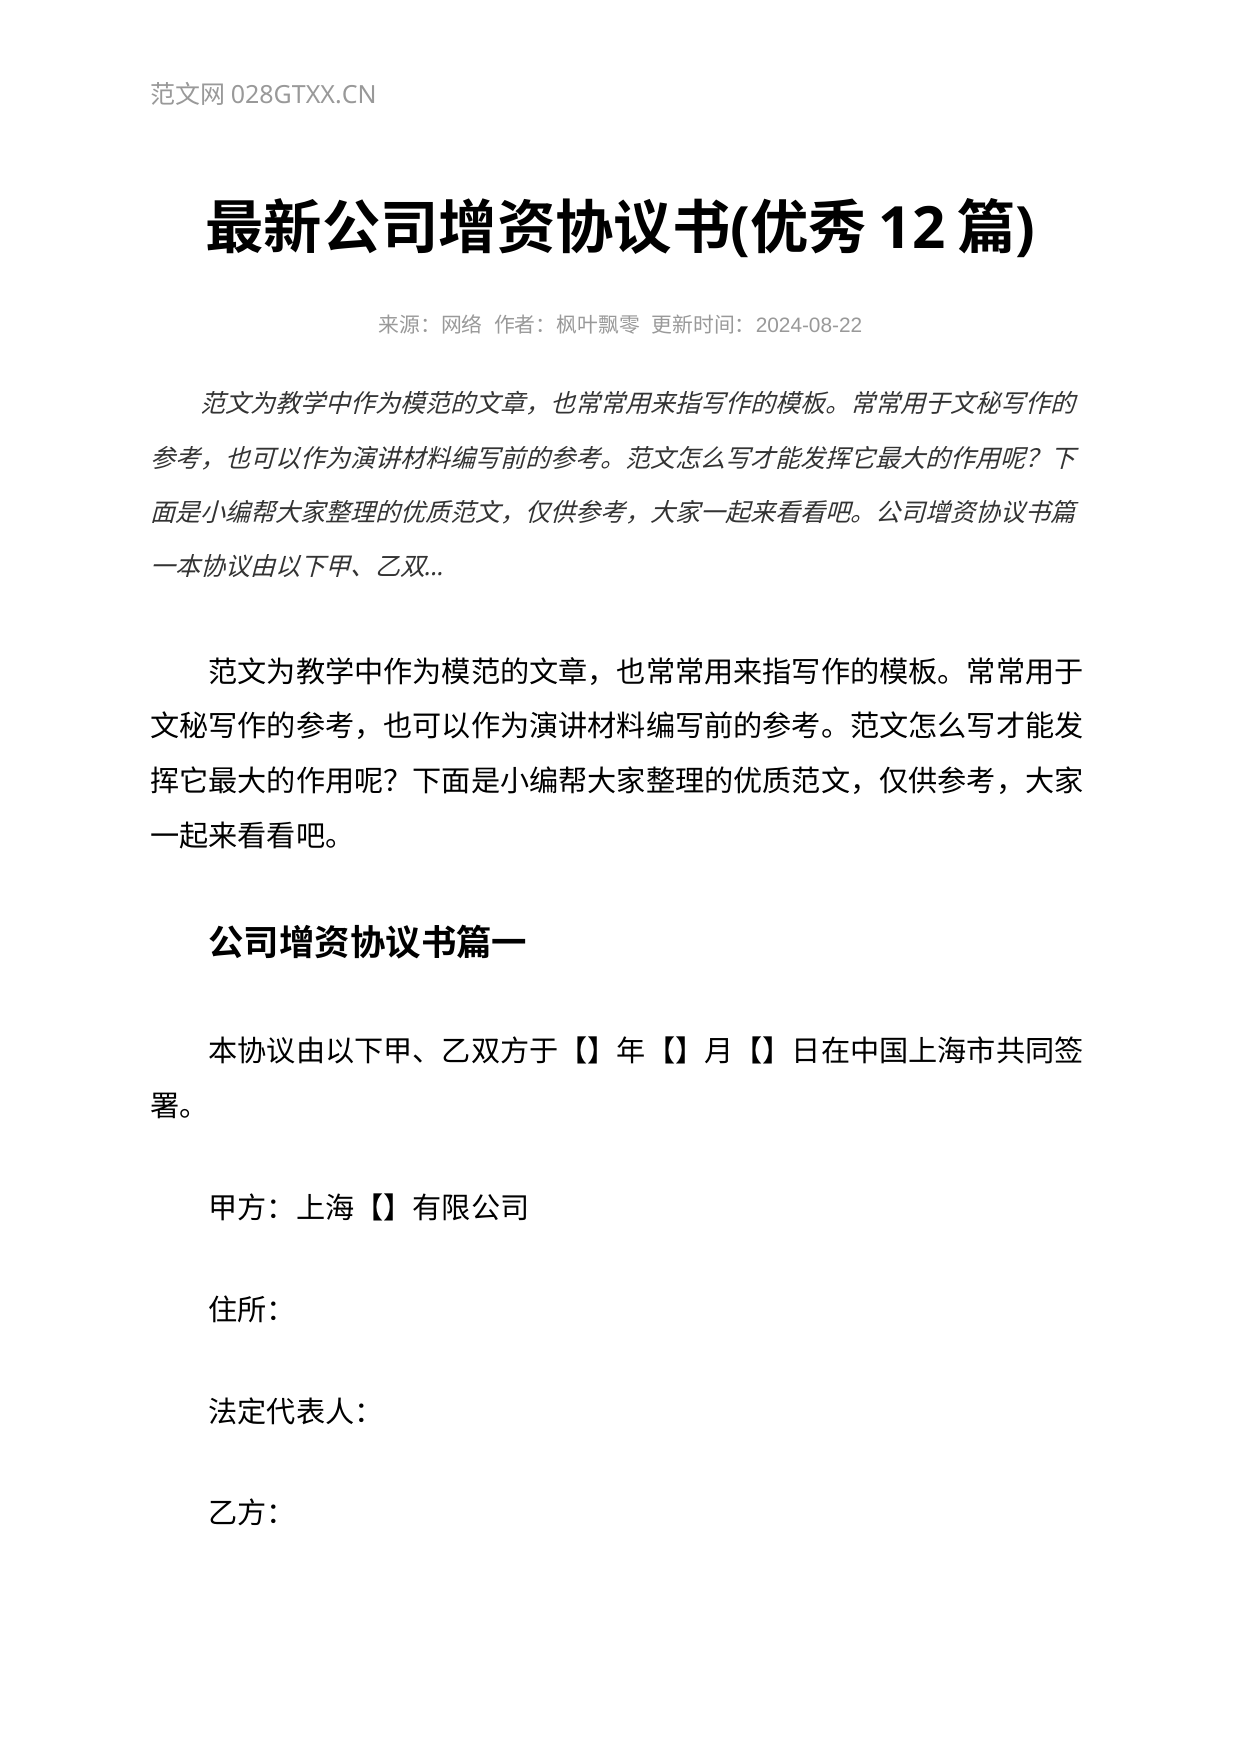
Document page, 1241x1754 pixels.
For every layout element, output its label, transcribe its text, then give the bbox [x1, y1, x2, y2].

text 乙方： [150, 1490, 1090, 1532]
text 公司增资协议书篇一 [150, 914, 1090, 966]
text 范文为教学中作为模范的文章，也常常用来指写作的模板。常常用于文秘写作的参考，也可以作为演讲材料编写前的参考。范文怎么写才能发挥它最大的作用呢？下面是小编帮大家整理的优质范文，仅供参考，大家一起来看看吧。公司增资协议书篇一本协议由以下甲、乙双... [150, 384, 1090, 583]
subtitle 最新公司增资协议书(优秀12篇) [150, 181, 1090, 266]
text 本协议由以下甲、乙双方于【】年【】月【】日在中国上海市共同签署。 [150, 1028, 1090, 1125]
text 范文为教学中作为模范的文章，也常常用来指写作的模板。常常用于文秘写作的参考，也可以作为演讲材料编写前的参考。范文怎么写才能发挥它最大的作用呢？下面是小编帮大家整理的优质范文，仅供参考，大家一起来看看吧。 [150, 648, 1090, 855]
text 甲方：上海【】有限公司 [150, 1185, 1090, 1227]
text 法定代表人： [150, 1388, 1090, 1431]
text 来源：网络 作者：枫叶飘零 更新时间：2024-08-22 [150, 313, 1090, 337]
text 住所： [150, 1286, 1090, 1329]
